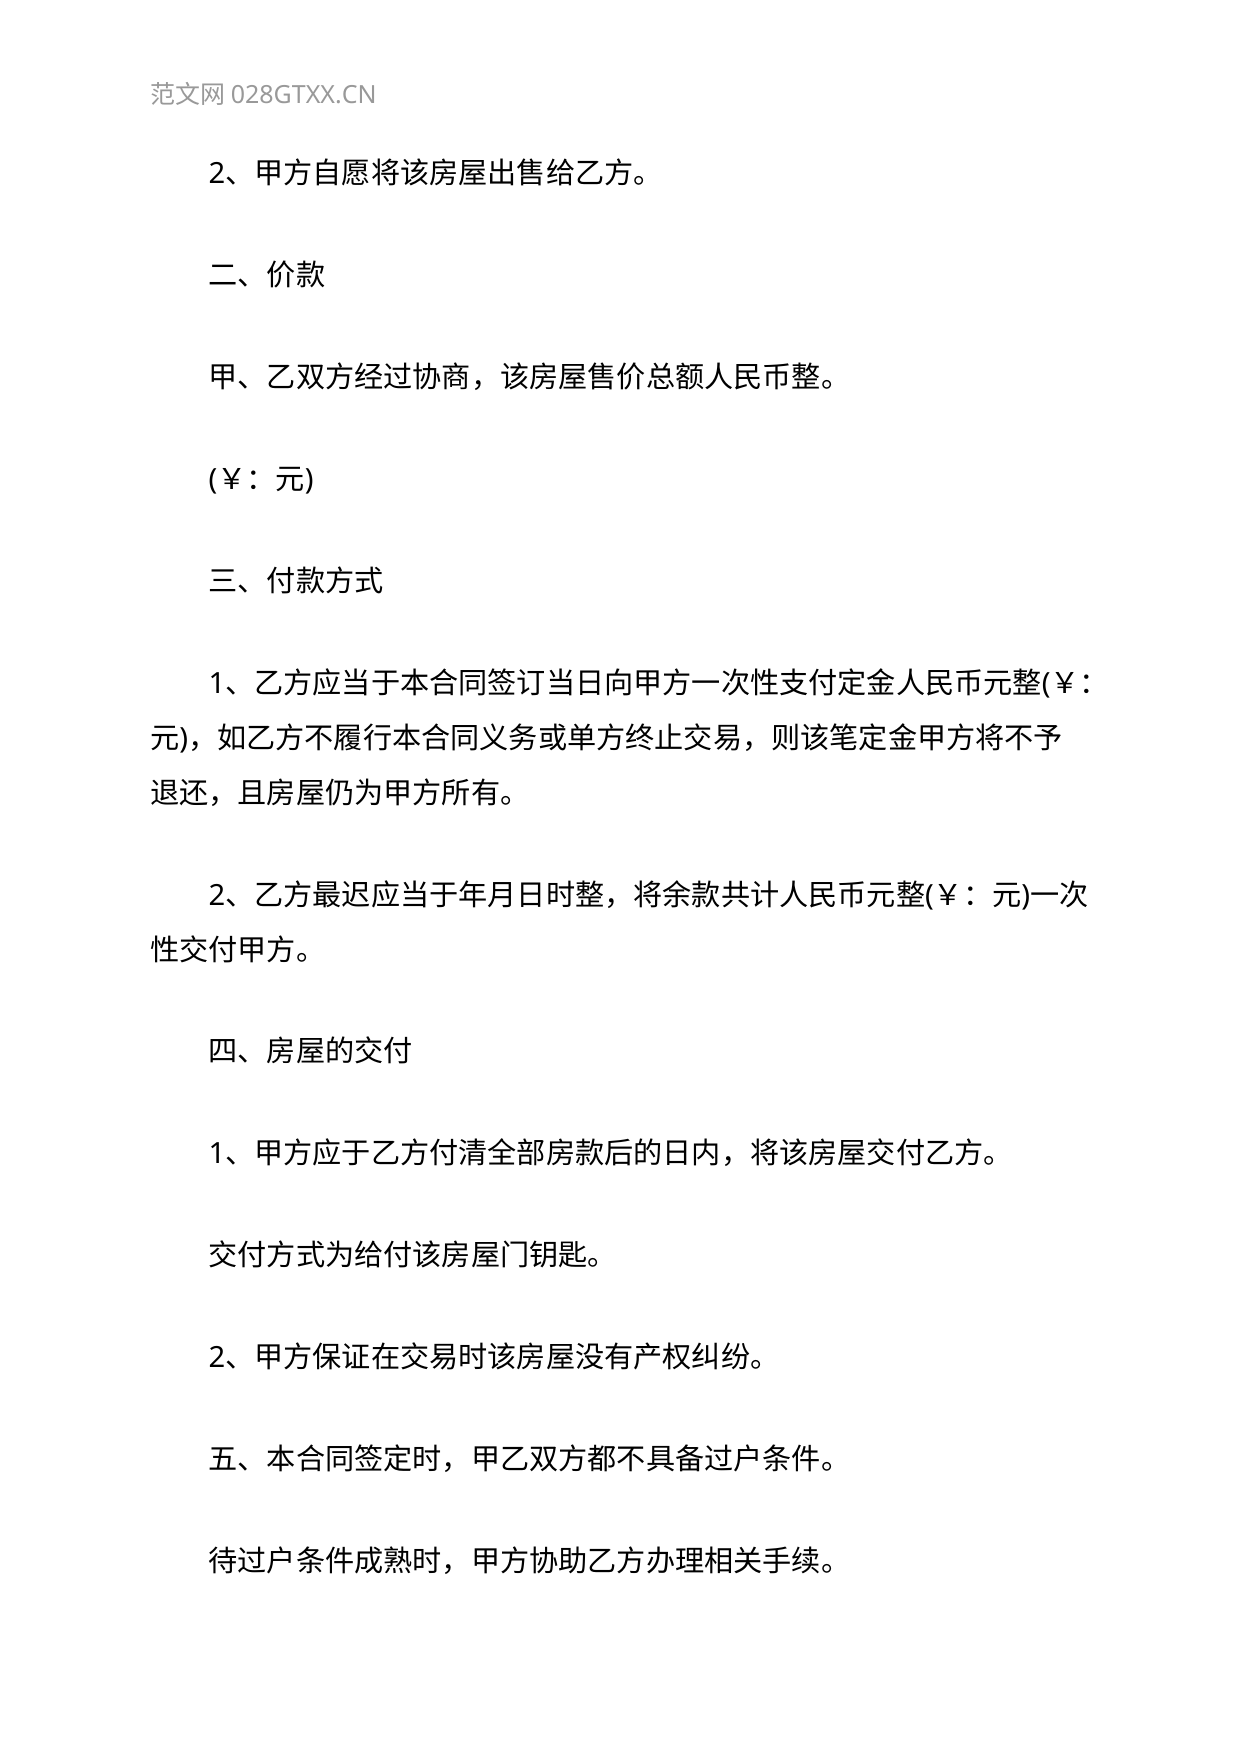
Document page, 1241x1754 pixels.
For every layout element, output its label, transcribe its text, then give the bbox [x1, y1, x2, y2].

text 甲、乙双方经过协商，该房屋售价总额人民币整。 [150, 354, 1090, 396]
text (￥：元) [150, 456, 1090, 498]
text 1、乙方应当于本合同签订当日向甲方一次性支付定金人民币元整(￥：元)，如乙方不履行本合同义务或单方终止交易，则该笔定金甲方将不予退还，且房屋仍为甲方所有。 [150, 659, 1090, 812]
text 2、甲方保证在交易时该房屋没有产权纠纷。 [150, 1333, 1090, 1376]
text 2、乙方最迟应当于年月日时整，将余款共计人民币元整(￥：元)一次性交付甲方。 [150, 871, 1090, 968]
text 1、甲方应于乙方付清全部房款后的日内，将该房屋交付乙方。 [150, 1129, 1090, 1172]
text 2、甲方自愿将该房屋出售给乙方。 [150, 150, 1090, 192]
text 三、付款方式 [150, 557, 1090, 600]
text 待过户条件成熟时，甲方协助乙方办理相关手续。 [150, 1537, 1090, 1579]
text 四、房屋的交付 [150, 1028, 1090, 1070]
text 二、价款 [150, 252, 1090, 294]
text 五、本合同签定时，甲乙双方都不具备过户条件。 [150, 1435, 1090, 1478]
text 交付方式为给付该房屋门钥匙。 [150, 1232, 1090, 1274]
